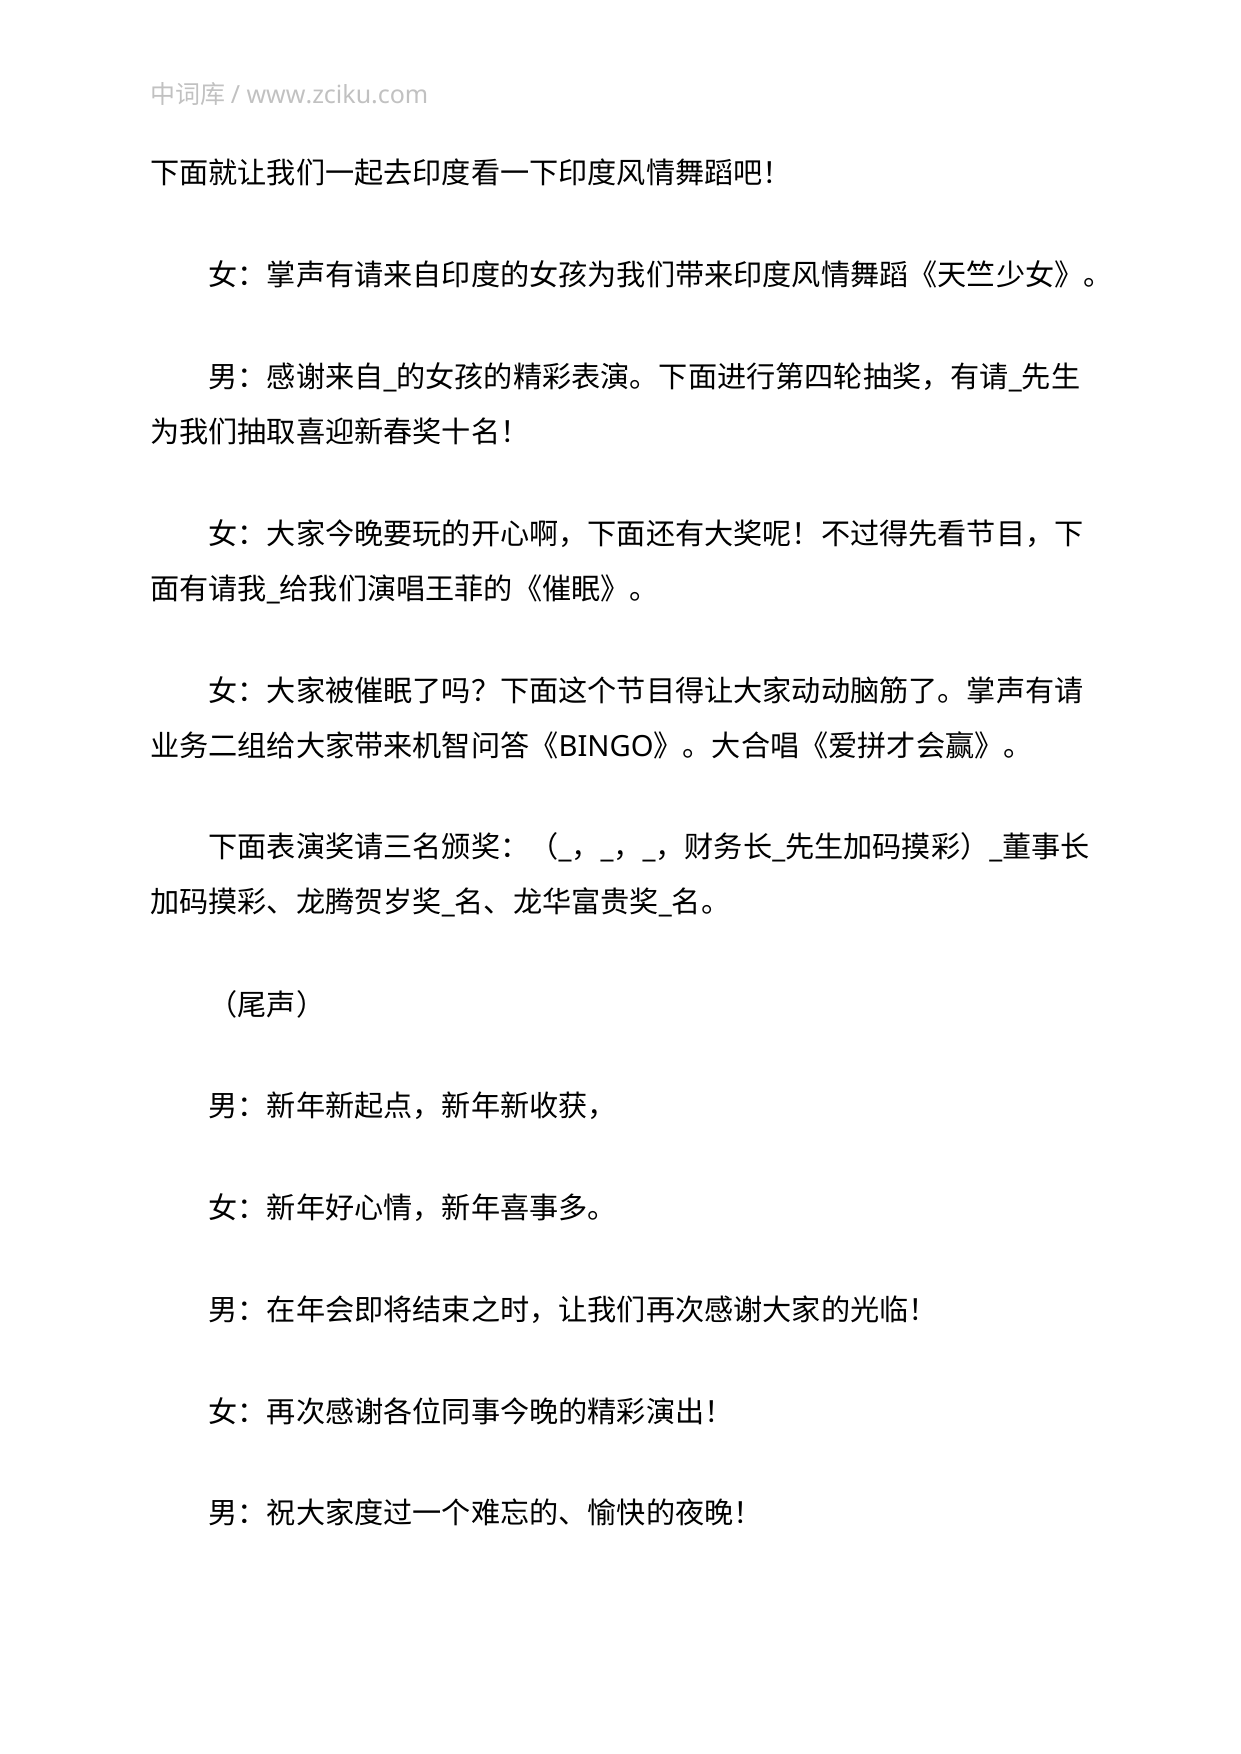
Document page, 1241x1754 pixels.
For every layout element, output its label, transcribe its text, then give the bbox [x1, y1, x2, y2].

text 男：祝大家度过一个难忘的、愉快的夜晚！ [150, 1490, 1090, 1532]
text 男：感谢来自_的女孩的精彩表演。下面进行第四轮抽奖，有请_先生为我们抽取喜迎新春奖十名！ [150, 353, 1090, 451]
text 女：新年好心情，新年喜事多。 [150, 1184, 1090, 1227]
text 女：掌声有请来自印度的女孩为我们带来印度风情舞蹈《天竺少女》。 [150, 252, 1090, 294]
text 女：再次感谢各位同事今晚的精彩演出！ [150, 1388, 1090, 1430]
text （尾声） [150, 981, 1090, 1023]
text 男：在年会即将结束之时，让我们再次感谢大家的光临！ [150, 1286, 1090, 1329]
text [150, 150, 1090, 192]
text 女：大家今晚要玩的开心啊，下面还有大奖呢！不过得先看节目，下面有请我_给我们演唱王菲的《催眠》。 [150, 510, 1090, 608]
text 男：新年新起点，新年新收获， [150, 1083, 1090, 1125]
text 女：大家被催眠了吗？下面这个节目得让大家动动脑筋了。掌声有请业务二组给大家带来机智问答《BINGO》。大合唱《爱拼才会赢》。 [150, 667, 1090, 764]
text 下面表演奖请三名颁奖：（_，_，_，财务长_先生加码摸彩）_董事长加码摸彩、龙腾贺岁奖_名、龙华富贵奖_名。 [150, 824, 1090, 921]
